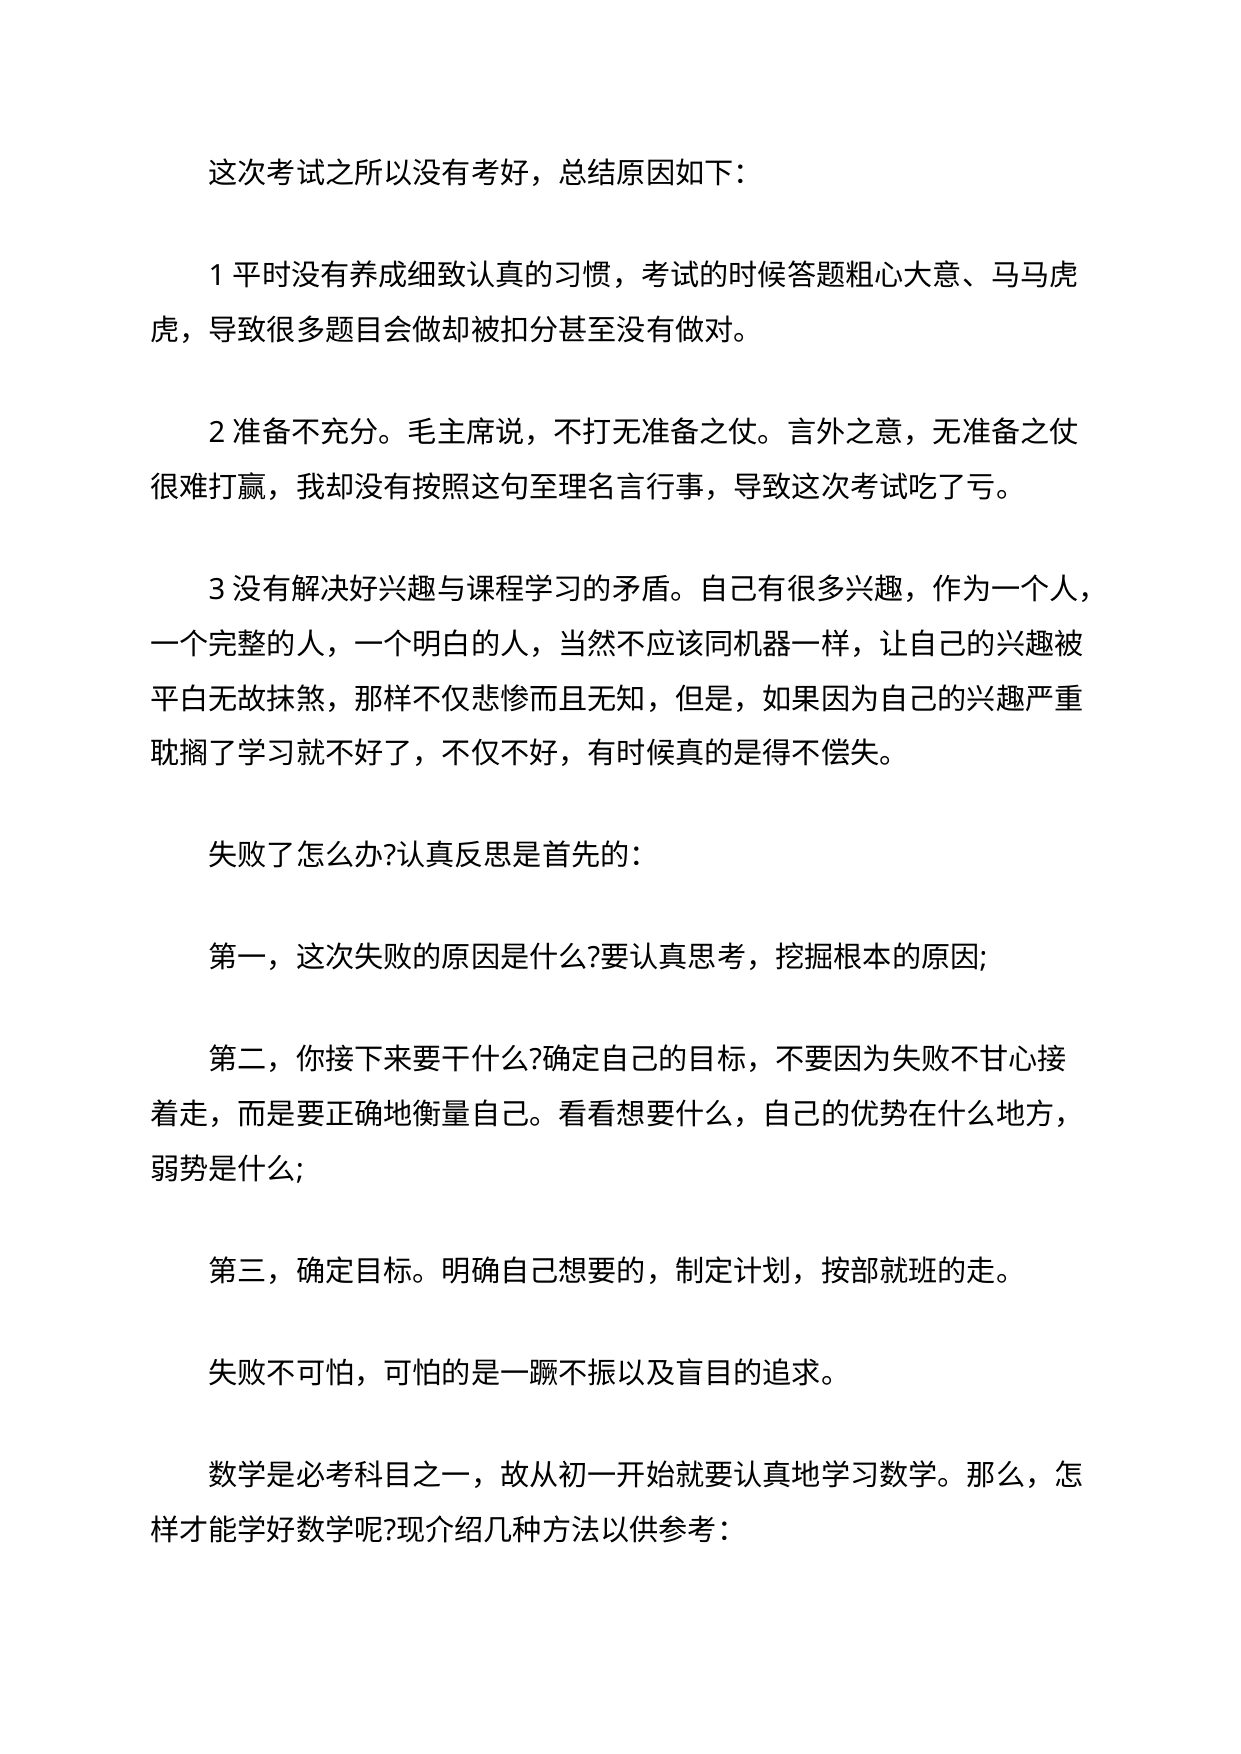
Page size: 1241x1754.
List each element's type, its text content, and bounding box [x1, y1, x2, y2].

text 第二，你接下来要干什么?确定自己的目标，不要因为失败不甘心接着走，而是要正确地衡量自己。看看想要什么，自己的优势在什么地方，弱势是什么; [150, 1036, 1090, 1188]
text 失败不可怕，可怕的是一蹶不振以及盲目的追求。 [150, 1349, 1090, 1392]
text 1 平时没有养成细致认真的习惯，考试的时候答题粗心大意、马马虎虎，导致很多题目会做却被扣分甚至没有做对。 [150, 252, 1090, 349]
text 3 没有解决好兴趣与课程学习的矛盾。自己有很多兴趣，作为一个人，一个完整的人，一个明白的人，当然不应该同机器一样，让自己的兴趣被平白无故抹煞，那样不仅悲惨而且无知，但是，如果因为自己的兴趣严重耽搁了学习就不好了，不仅不好，有时候真的是得不偿失。 [150, 565, 1090, 772]
text 失败了怎么办?认真反思是首先的： [150, 832, 1090, 874]
text 2 准备不充分。毛主席说，不打无准备之仗。言外之意，无准备之仗很难打赢，我却没有按照这句至理名言行事，导致这次考试吃了亏。 [150, 408, 1090, 506]
text 数学是必考科目之一，故从初一开始就要认真地学习数学。那么，怎样才能学好数学呢?现介绍几种方法以供参考： [150, 1451, 1090, 1548]
text 第一，这次失败的原因是什么?要认真思考，挖掘根本的原因; [150, 934, 1090, 976]
text 这次考试之所以没有考好，总结原因如下： [150, 150, 1090, 192]
text 第三，确定目标。明确自己想要的，制定计划，按部就班的走。 [150, 1248, 1090, 1290]
